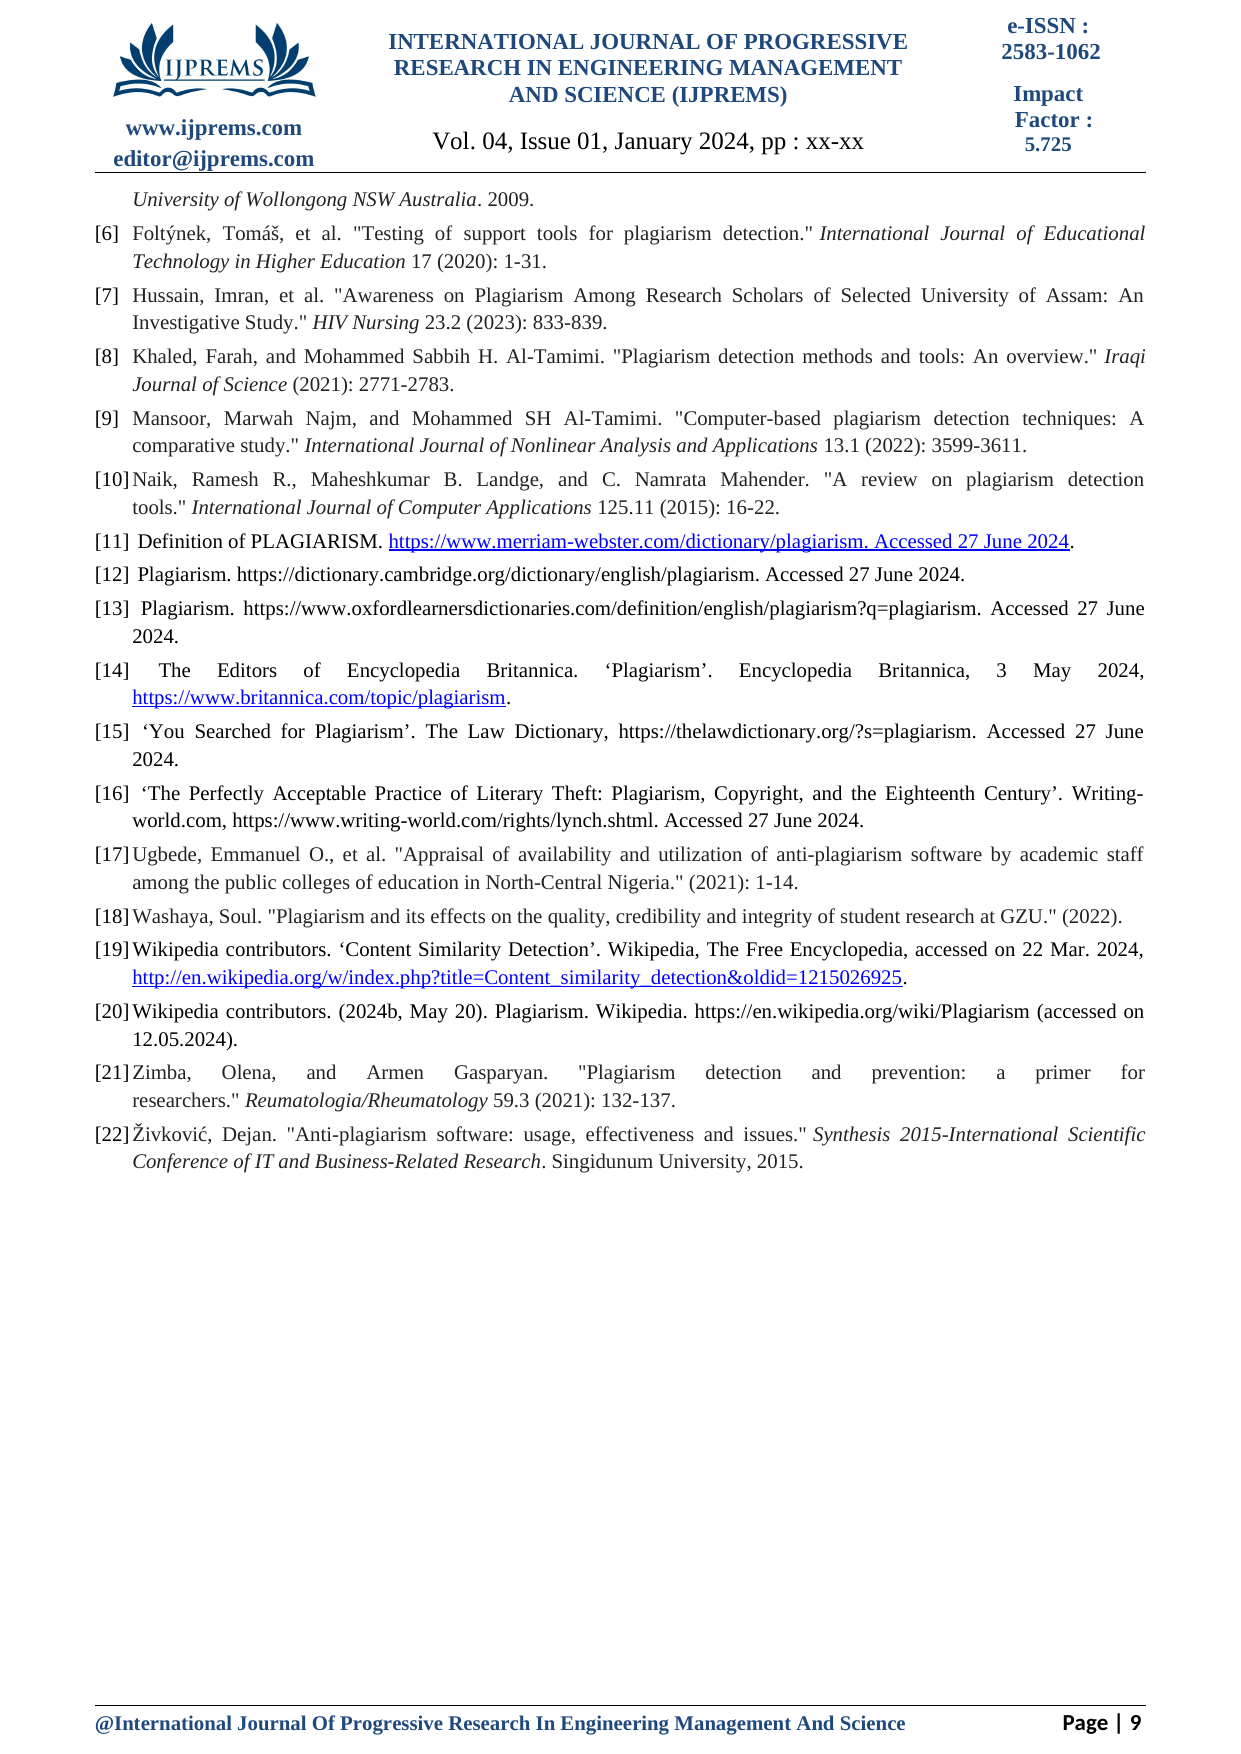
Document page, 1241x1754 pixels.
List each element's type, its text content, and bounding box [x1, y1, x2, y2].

list Wikipedia contributors. ‘Content Similarity Detection’. Wikipedia, The Free Encyclopedia, accessed on 22 Mar. 2024, http://en.wikipedia.org/w/index.php?title=Content_similarity_detection&oldid=1215026925. [94, 937, 1146, 989]
list Plagiarism. https://dictionary.cambridge.org/dictionary/english/plagiarism. Accessed 27 June 2024. [94, 562, 1146, 586]
list Plagiarism. https://www.oxfordlearnersdictionaries.com/definition/english/plagiarism?q=plagiarism. Accessed 27 June 2024. [94, 596, 1146, 648]
list Definition of PLAGIARISM. https://www.merriam-webster.com/dictionary/plagiarism. Accessed 27 June 2024. [94, 528, 1146, 553]
list ‘You Searched for Plagiarism’. The Law Dictionary, https://thelawdictionary.org/?s=plagiarism. Accessed 27 June 2024. [94, 719, 1146, 771]
list Naik, Ramesh R., Maheshkumar B. Landge, and C. Namrata Mahender. "A review on plagiarism detection tools." International Journal of Computer Applications 125.11 (2015): 16-22. [94, 467, 1146, 519]
list Zimba, Olena, and Armen Gasparyan. "Plagiarism detection and prevention: a primer for researchers." Reumatologia/Rheumatology 59.3 (2021): 132-137. [94, 1060, 1146, 1112]
list Wikipedia contributors. (2024b, May 20). Plagiarism. Wikipedia. https://en.wikipedia.org/wiki/Plagiarism (accessed on 12.05.2024). [94, 999, 1146, 1051]
picture [111, 16, 317, 106]
list Mansoor, Marwah Najm, and Mohammed SH Al-Tamimi. "Computer-based plagiarism detection techniques: A comparative study." International Journal of Nonlinear Analysis and Applications 13.1 (2022): 3599-3611. [94, 406, 1146, 457]
list Hussain, Imran, et al. "Awareness on Plagiarism Among Research Scholars of Selected University of Assam: An Investigative Study." HIV Nursing 23.2 (2023): 833-839. [94, 283, 1146, 334]
list Washaya, Soul. "Plagiarism and its effects on the quality, credibility and integrity of student research at GZU." (2022). [94, 903, 1146, 928]
list Foltýnek, Tomáš, et al. "Testing of support tools for plagiarism detection." International Journal of Educational Technology in Higher Education 17 (2020): 1-31. [94, 221, 1146, 273]
list Ugbede, Emmanuel O., et al. "Appraisal of availability and utilization of anti-plagiarism software by academic staff among the public colleges of education in North-Central Nigeria." (2021): 1-14. [94, 842, 1146, 894]
list Khaled, Farah, and Mohammed Sabbih H. Al-Tamimi. "Plagiarism detection methods and tools: An overview." Iraqi Journal of Science (2021): 2771-2783. [94, 344, 1146, 396]
list The Editors of Encyclopedia Britannica. ‘Plagiarism’. Encyclopedia Britannica, 3 May 2024, https://www.britannica.com/topic/plagiarism. [94, 658, 1146, 709]
list ‘The Perfectly Acceptable Practice of Literary Theft: Plagiarism, Copyright, and the Eighteenth Century’. Writing-world.com, https://www.writing-world.com/rights/lynch.shtml. Accessed 27 June 2024. [94, 781, 1146, 832]
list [94, 187, 1146, 211]
list Živković, Dejan. "Anti-plagiarism software: usage, effectiveness and issues." Synthesis 2015-International Scientific Conference of IT and Business-Related Research. Singidunum University, 2015. [94, 1122, 1146, 1173]
